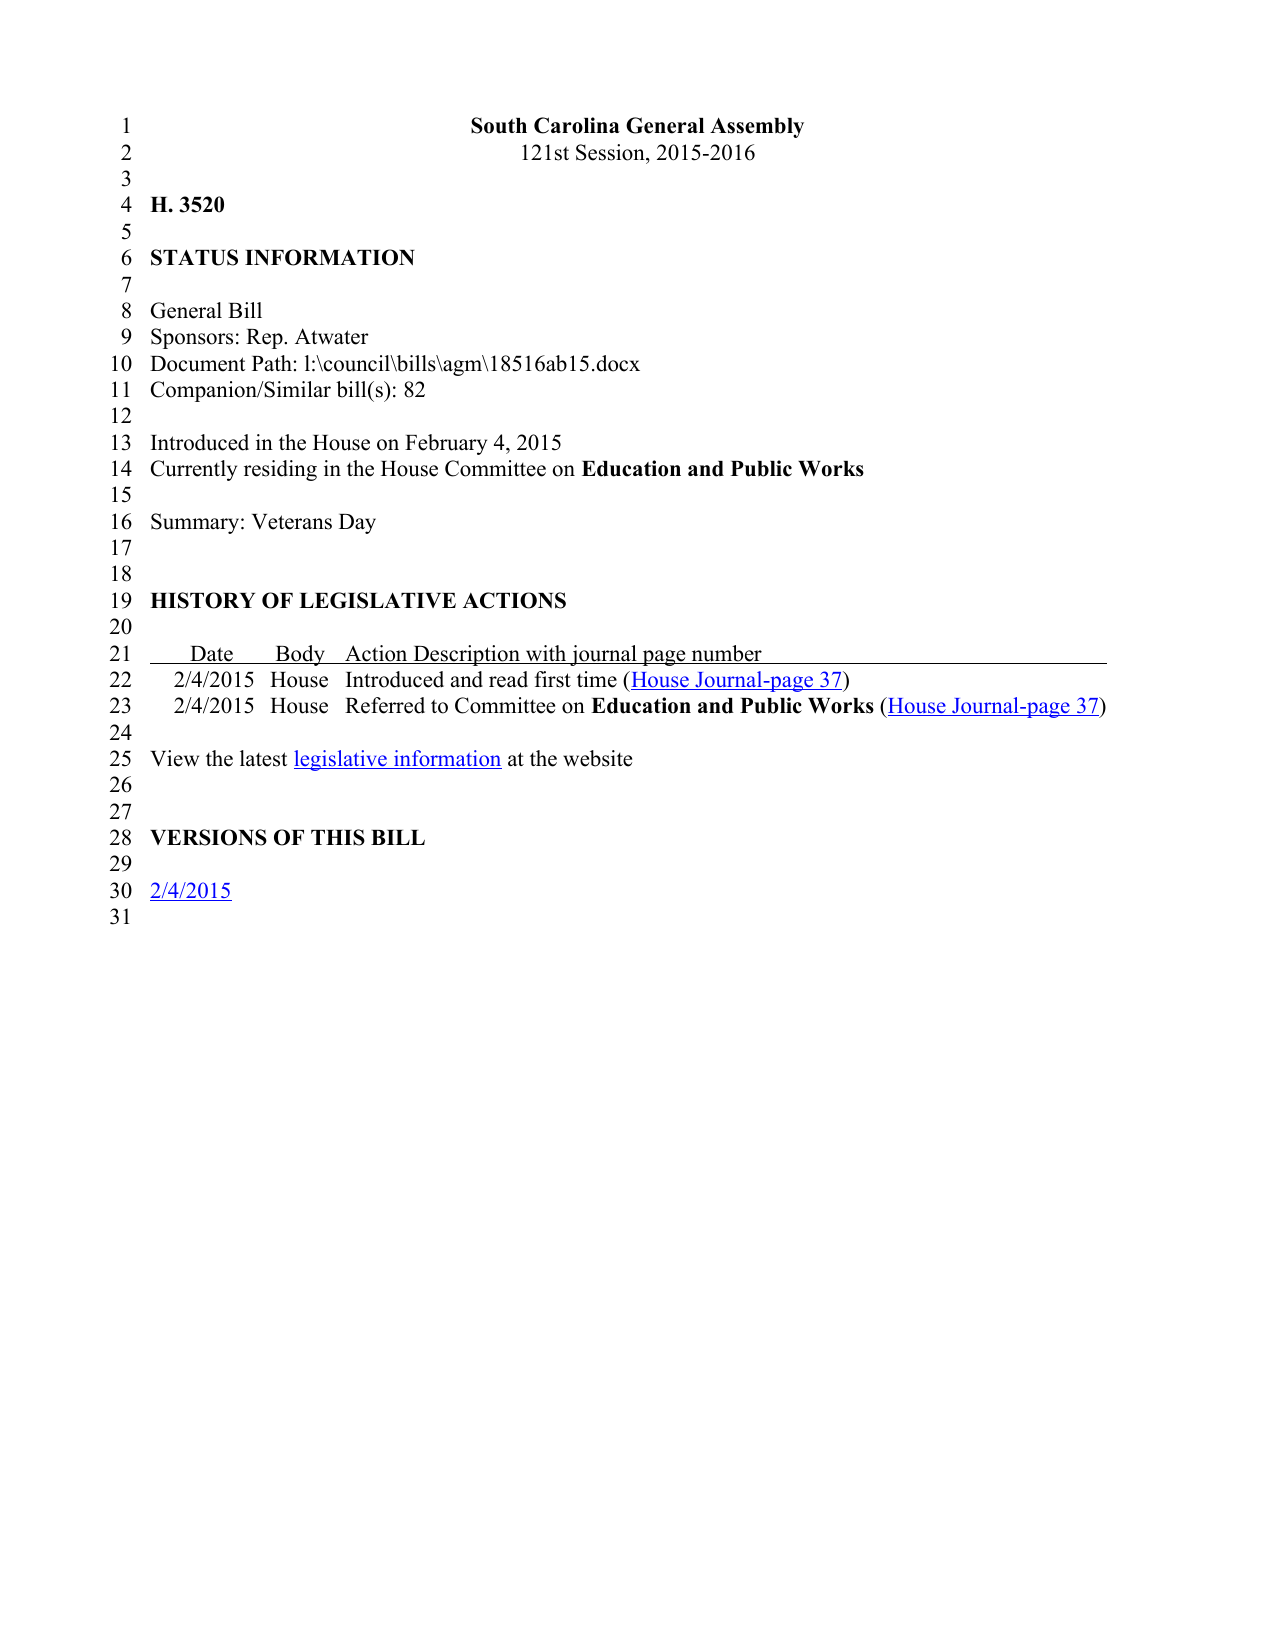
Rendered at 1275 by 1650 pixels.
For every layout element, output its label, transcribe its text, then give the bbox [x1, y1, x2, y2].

text Summary: Veterans Day [150, 508, 1125, 534]
text 2/4/2015 [150, 877, 1125, 903]
text Introduced in the House on February 4, 2015 [150, 429, 1125, 455]
text View the latest legislative information at the website [150, 745, 1125, 771]
text Companion/Similar bill(s): 82 [150, 376, 1125, 402]
text South Carolina General Assembly [150, 112, 1125, 139]
text 121st Session, 2015-2016 [150, 139, 1125, 165]
text HISTORY OF LEGISLATIVE ACTIONS [150, 587, 1125, 613]
text General Bill [150, 297, 1125, 323]
text VERSIONS OF THIS BILL [150, 824, 1125, 850]
text 2/4/2015 House Referred to Committee on Education and Public Works (House Journal-page 37) [150, 692, 1125, 719]
text Document Path: l:\council\bills\agm\18516ab15.docx [150, 350, 1125, 376]
text Date Body Action Description with journal page number [150, 639, 1125, 666]
text 2/4/2015 House Introduced and read first time (House Journal-page 37) [150, 666, 1125, 692]
text STATUS INFORMATION [150, 244, 1125, 271]
text H. 3520 [150, 192, 1125, 218]
text Sponsors: Rep. Atwater [150, 323, 1125, 350]
text Currently residing in the House Committee on Education and Public Works [150, 455, 1125, 481]
